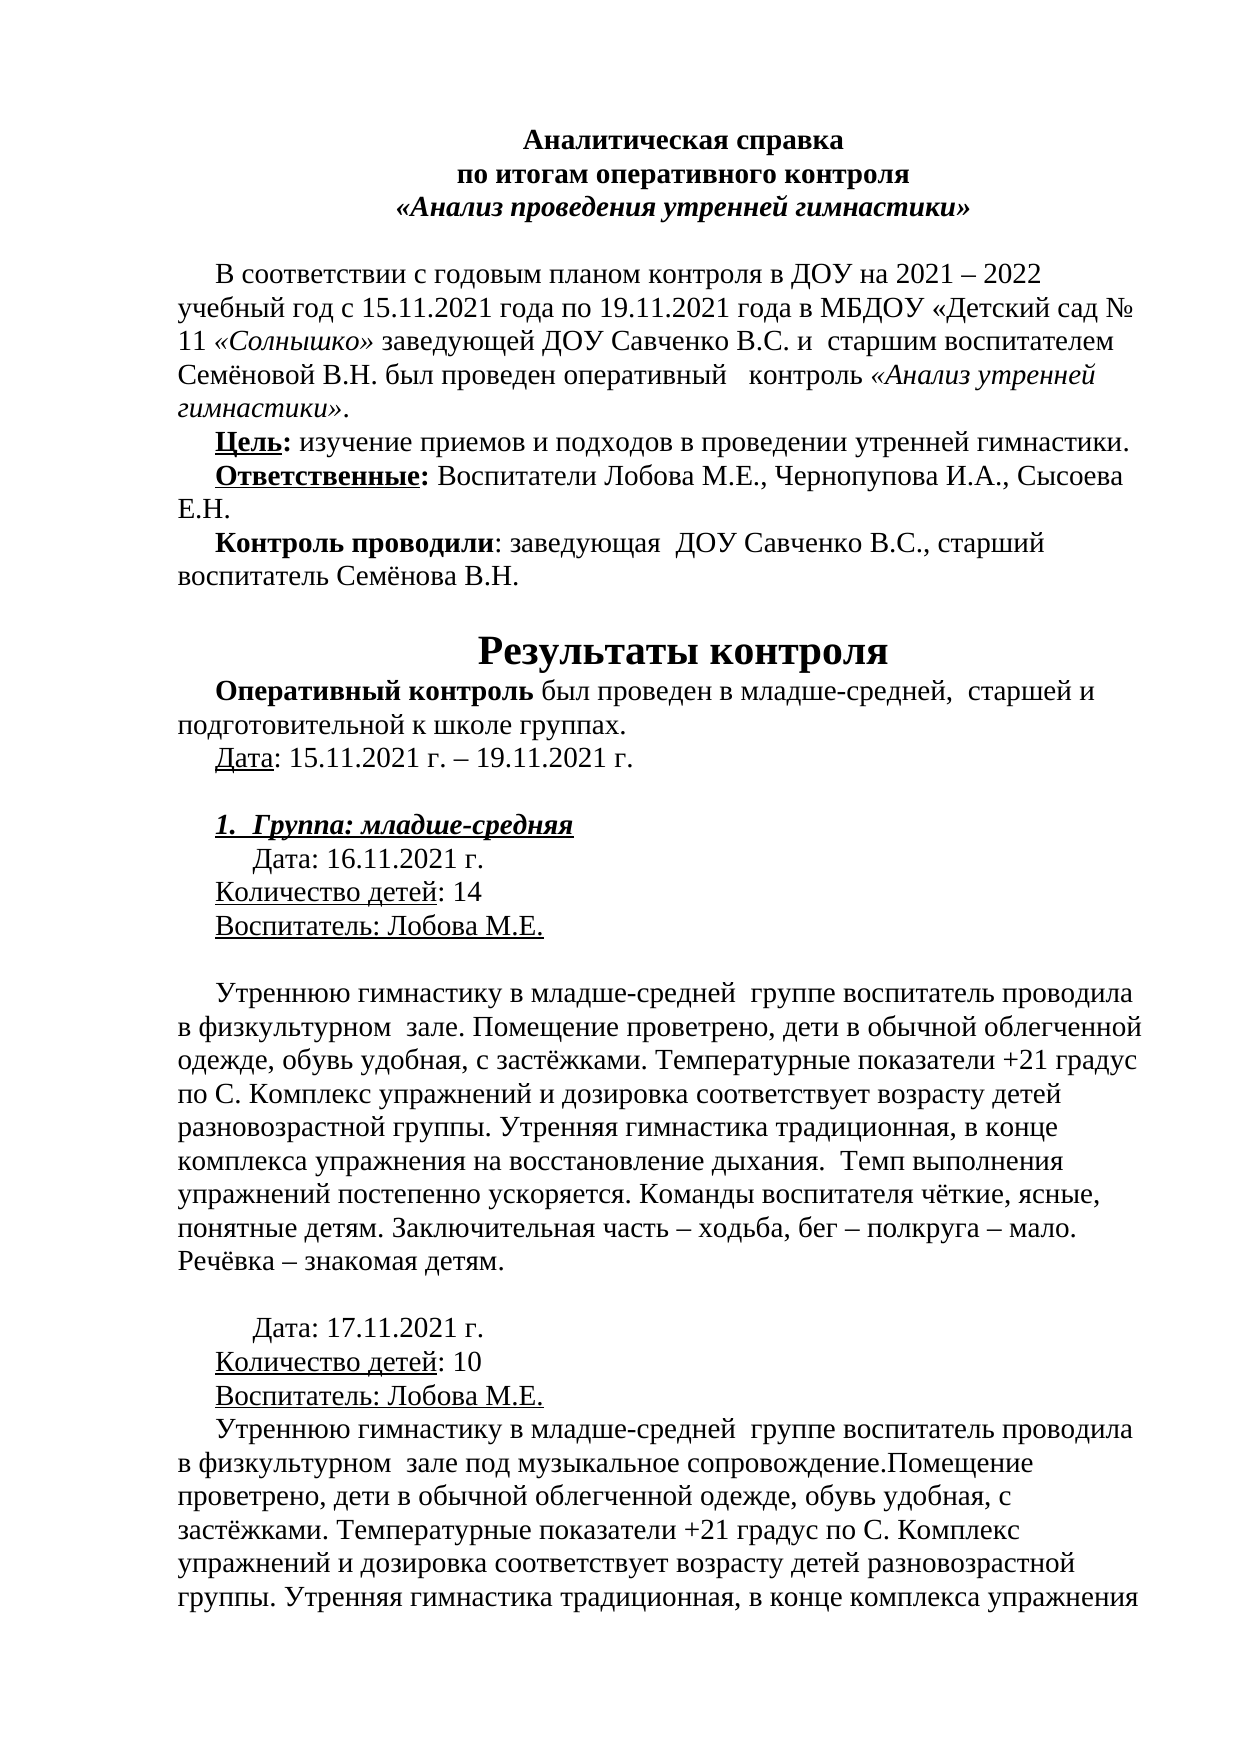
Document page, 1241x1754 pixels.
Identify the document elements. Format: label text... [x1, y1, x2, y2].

text Утреннюю гимнастику в младше-средней группе воспитатель проводила в физкультурном зале. Помещение проветрено, дети в обычной облегченной одежде, обувь удобная, с застёжками. Температурные показатели +21 градус по С. Комплекс упражнений и дозировка соответствует возрасту детей разновозрастной группы. Утренняя гимнастика традиционная, в конце комплекса упражнения на восстановление дыхания. Темп выполнения упражнений постепенно ускоряется. Команды воспитателя чёткие, ясные, понятные детям. Заключительная часть – ходьба, бег – полкруга – мало. Речёвка – знакомая детям. [177, 975, 1152, 1277]
text Результаты контроля [177, 625, 1152, 673]
text Количество детей: 10 [177, 1344, 1152, 1378]
text «Анализ проведения утренней гимнастики» [177, 189, 1152, 223]
text Цель: изучение приемов и подходов в проведении утренней гимнастики. [177, 424, 1152, 458]
text Воспитатель: Лобова М.Е. [177, 1378, 1152, 1411]
text по итогам оперативного контроля [177, 156, 1152, 189]
text Дата: 15.11.2021 г. – 19.11.2021 г. [177, 740, 1152, 774]
text Оперативный контроль был проведен в младше-средней, старшей и подготовительной к школе группах. [177, 673, 1152, 740]
text Аналитическая справка [177, 122, 1152, 156]
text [177, 1411, 1152, 1612]
text В соответствии с годовым планом контроля в ДОУ на 2021 – 2022 учебный год с 15.11.2021 года по 19.11.2021 года в МБДОУ «Детский сад № 11 «Солнышко» заведующей ДОУ Савченко В.С. и старшим воспитателем Семёновой В.Н. был проведен оперативный контроль «Анализ утренней гимнастики». [177, 256, 1152, 424]
text Ответственные: Воспитатели Лобова М.Е., Чернопупова И.А., Сысоева Е.Н. [177, 458, 1152, 525]
text Количество детей: 14 [177, 874, 1152, 908]
text Контроль проводили: заведующая ДОУ Савченко В.С., старший воспитатель Семёнова В.Н. [177, 525, 1152, 592]
text Воспитатель: Лобова М.Е. [177, 908, 1152, 942]
list Группа: младше-средняя [215, 807, 1152, 841]
text Дата: 17.11.2021 г. [252, 1311, 1152, 1344]
text Дата: 16.11.2021 г. [252, 841, 1152, 874]
